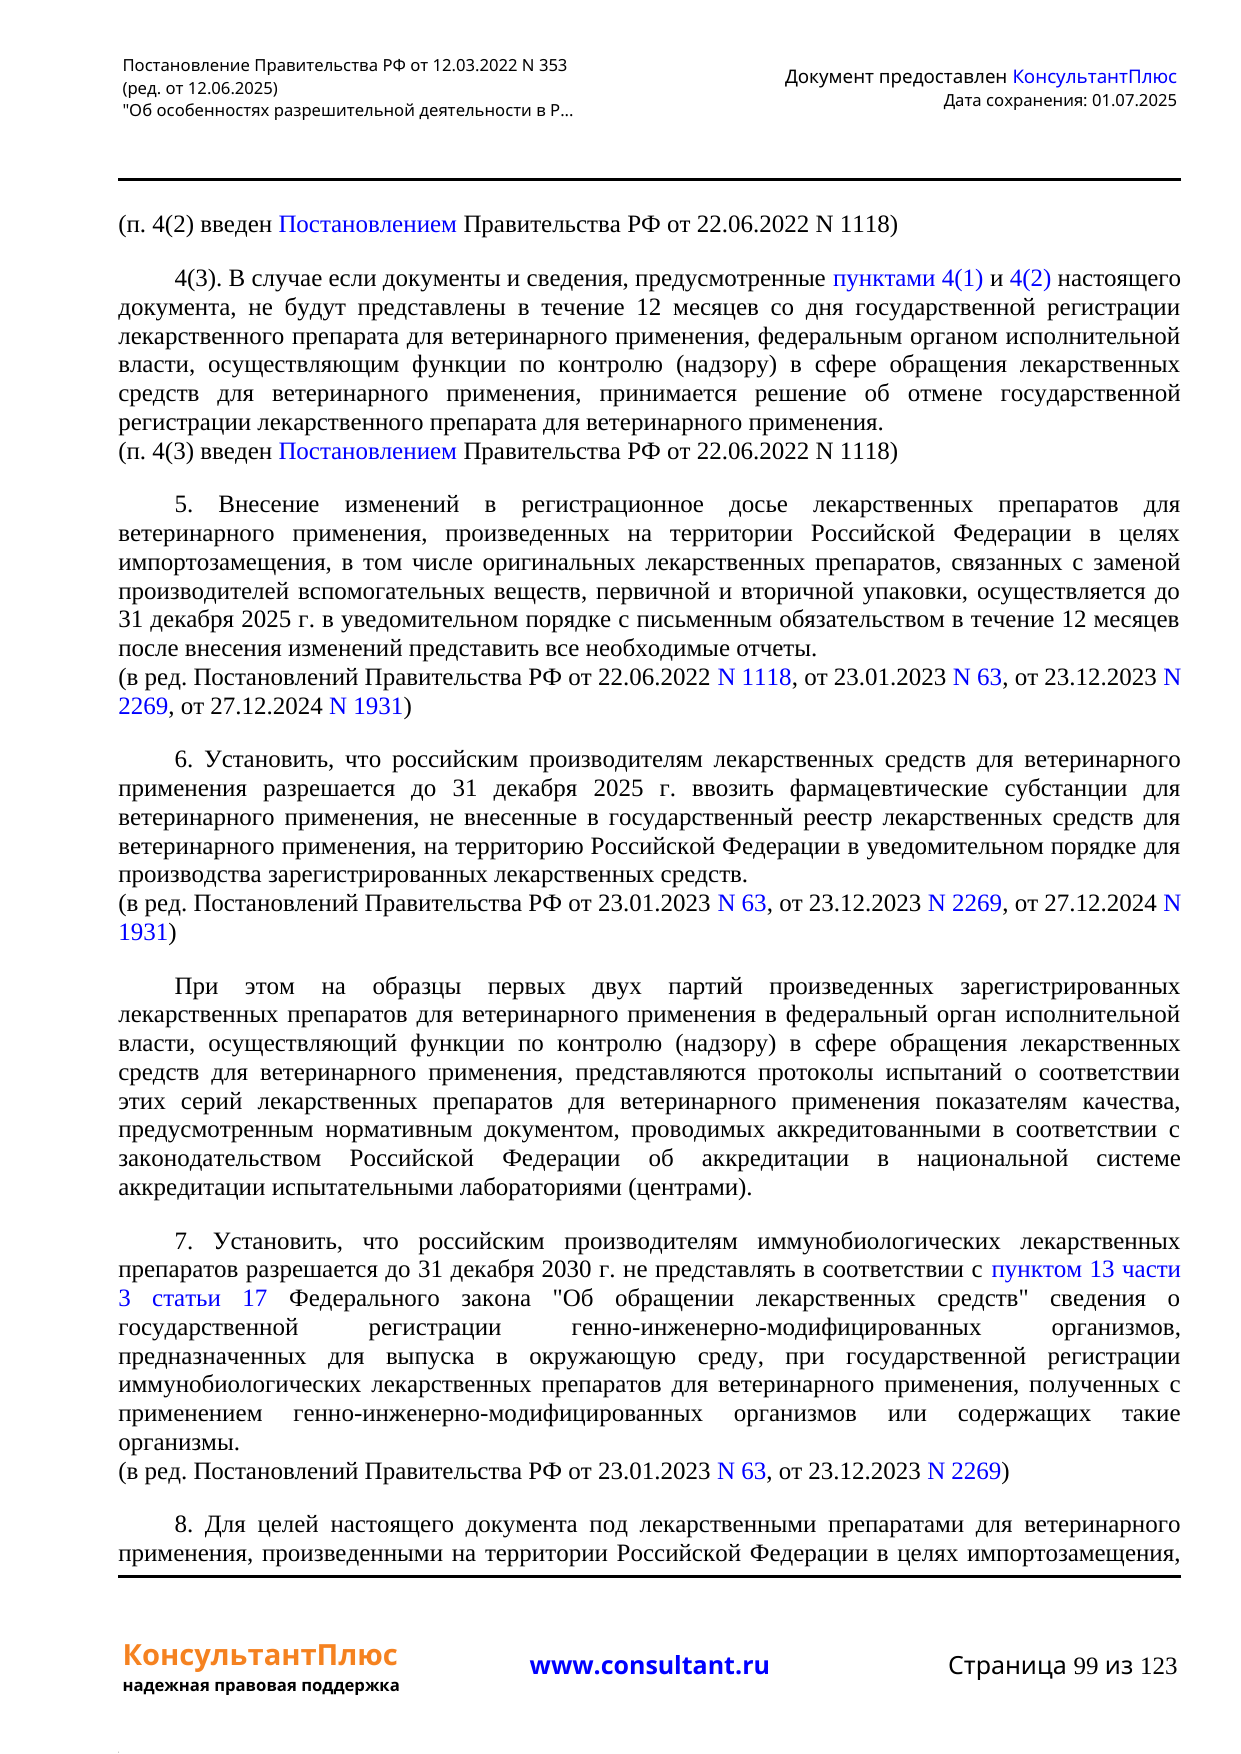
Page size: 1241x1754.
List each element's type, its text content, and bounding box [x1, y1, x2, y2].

text 6. Установить, что российским производителям лекарственных средств для ветеринарного применения разрешается до 31 декабря 2025 г. ввозить фармацевтические субстанции для ветеринарного применения, не внесенные в государственный реестр лекарственных средств для ветеринарного применения, на территорию Российской Федерации в уведомительном порядке для производства зарегистрированных лекарственных средств. [118, 744, 1181, 888]
text (п. 4(3) введен Постановлением Правительства РФ от 22.06.2022 N 1118) [118, 436, 1181, 464]
text (п. 4(2) введен Постановлением Правительства РФ от 22.06.2022 N 1118) [118, 209, 1181, 238]
text 5. Внесение изменений в регистрационное досье лекарственных препаратов для ветеринарного применения, произведенных на территории Российской Федерации в целях импортозамещения, в том числе оригинальных лекарственных препаратов, связанных с заменой производителей вспомогательных веществ, первичной и вторичной упаковки, осуществляется до 31 декабря 2025 г. в уведомительном порядке с письменным обязательством в течение 12 месяцев после внесения изменений представить все необходимые отчеты. [118, 489, 1181, 662]
text При этом на образцы первых двух партий произведенных зарегистрированных лекарственных препаратов для ветеринарного применения в федеральный орган исполнительной власти, осуществляющий функции по контролю (надзору) в сфере обращения лекарственных средств для ветеринарного применения, представляются протоколы испытаний о соответствии этих серий лекарственных препаратов для ветеринарного применения показателям качества, предусмотренным нормативным документом, проводимых аккредитованными в соответствии с законодательством Российской Федерации об аккредитации в национальной системе аккредитации испытательными лабораториями (центрами). [118, 971, 1181, 1201]
text 4(3). В случае если документы и сведения, предусмотренные пунктами 4(1) и 4(2) настоящего документа, не будут представлены в течение 12 месяцев со дня государственной регистрации лекарственного препарата для ветеринарного применения, федеральным органом исполнительной власти, осуществляющим функции по контролю (надзору) в сфере обращения лекарственных средств для ветеринарного применения, принимается решение об отмене государственной регистрации лекарственного препарата для ветеринарного применения. [118, 263, 1181, 436]
text (в ред. Постановлений Правительства РФ от 22.06.2022 N 1118, от 23.01.2023 N 63, от 23.12.2023 N 2269, от 27.12.2024 N 1931) [118, 662, 1181, 719]
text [118, 1509, 1181, 1567]
text (в ред. Постановлений Правительства РФ от 23.01.2023 N 63, от 23.12.2023 N 2269, от 27.12.2024 N 1931) [118, 888, 1181, 946]
text (в ред. Постановлений Правительства РФ от 23.01.2023 N 63, от 23.12.2023 N 2269) [118, 1456, 1181, 1484]
text 7. Установить, что российским производителям иммунобиологических лекарственных препаратов разрешается до 31 декабря 2030 г. не представлять в соответствии с пунктом 13 части 3 статьи 17 Федерального закона "Об обращении лекарственных средств" сведения о государственной регистрации генно-инженерно-модифицированных организмов, предназначенных для выпуска в окружающую среду, при государственной регистрации иммунобиологических лекарственных препаратов для ветеринарного применения, полученных с применением генно-инженерно-модифицированных организмов или содержащих такие организмы. [118, 1226, 1181, 1456]
